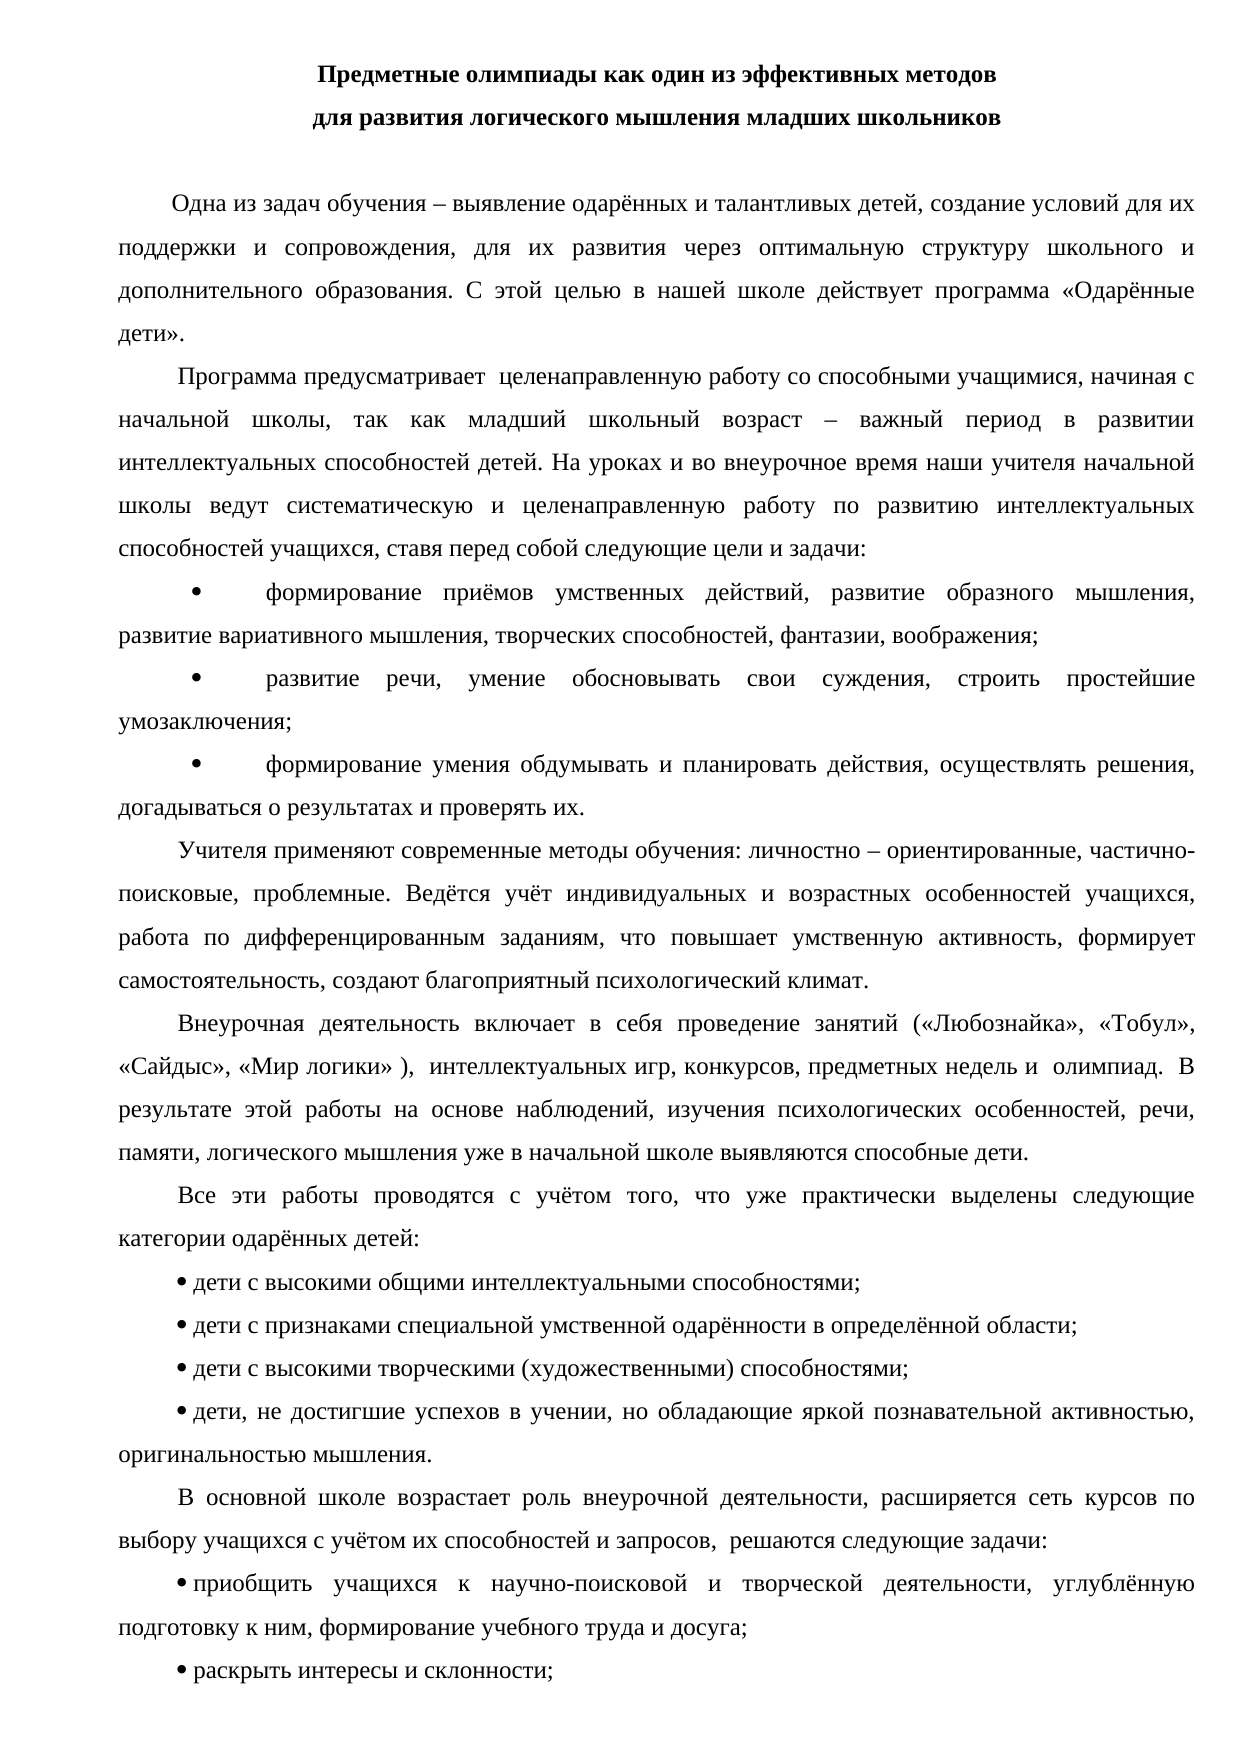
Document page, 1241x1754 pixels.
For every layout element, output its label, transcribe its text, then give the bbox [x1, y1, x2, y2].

text для развития логического мышления младших школьников [118, 102, 1196, 131]
list дети с высокими творческими (художественными) способностями; [118, 1353, 1196, 1382]
text Внеурочная деятельность включает в себя проведение занятий («Любознайка», «Тобул», «Сайдыс», «Мир логики» ), интеллектуальных игр, конкурсов, предметных недель и олимпиад. В результате этой работы на основе наблюдений, изучения психологических особенностей, речи, памяти, логического мышления уже в начальной школе выявляются способные дети. [118, 1008, 1196, 1166]
list дети, не достигшие успехов в учении, но обладающие яркой познавательной активностью, оригинальностью мышления. [118, 1396, 1196, 1468]
text Предметные олимпиады как один из эффективных методов [118, 59, 1196, 88]
list формирование умения обдумывать и планировать действия, осуществлять решения, догадываться о результатах и проверять их. [118, 749, 1196, 821]
text Одна из задач обучения – выявление одарённых и талантливых детей, создание условий для их поддержки и сопровождения, для их развития через оптимальную структуру школьного и дополнительного образования. С этой целью в нашей школе действует программа «Одарённые дети». [118, 188, 1196, 347]
text Учителя применяют современные методы обучения: личностно – ориентированные, частично-поисковые, проблемные. Ведётся учёт индивидуальных и возрастных особенностей учащихся, работа по дифференцированным заданиям, что повышает умственную активность, формирует самостоятельность, создают благоприятный психологический климат. [118, 835, 1196, 993]
list дети с признаками специальной умственной одарённости в определённой области; [118, 1310, 1196, 1338]
list раскрыть интересы и склонности; [118, 1655, 1196, 1683]
text Все эти работы проводятся с учётом того, что уже практически выделены следующие категории одарённых детей: [118, 1180, 1196, 1252]
list дети с высокими общими интеллектуальными способностями; [118, 1267, 1196, 1295]
list развитие речи, умение обосновывать свои суждения, строить простейшие умозаключения; [118, 663, 1196, 735]
text В основной школе возрастает роль внеурочной деятельности, расширяется сеть курсов по выбору учащихся с учётом их способностей и запросов, решаются следующие задачи: [118, 1482, 1196, 1554]
list формирование приёмов умственных действий, развитие образного мышления, развитие вариативного мышления, творческих способностей, фантазии, воображения; [118, 577, 1196, 648]
text Программа предусматривает целенаправленную работу со способными учащимися, начиная с начальной школы, так как младший школьный возраст – важный период в развитии интеллектуальных способностей детей. На уроках и во внеурочное время наши учителя начальной школы ведут систематическую и целенаправленную работу по развитию интеллектуальных способностей учащихся, ставя перед собой следующие цели и задачи: [118, 361, 1196, 562]
list приобщить учащихся к научно-поисковой и творческой деятельности, углублённую подготовку к ним, формирование учебного труда и досуга; [118, 1568, 1196, 1640]
